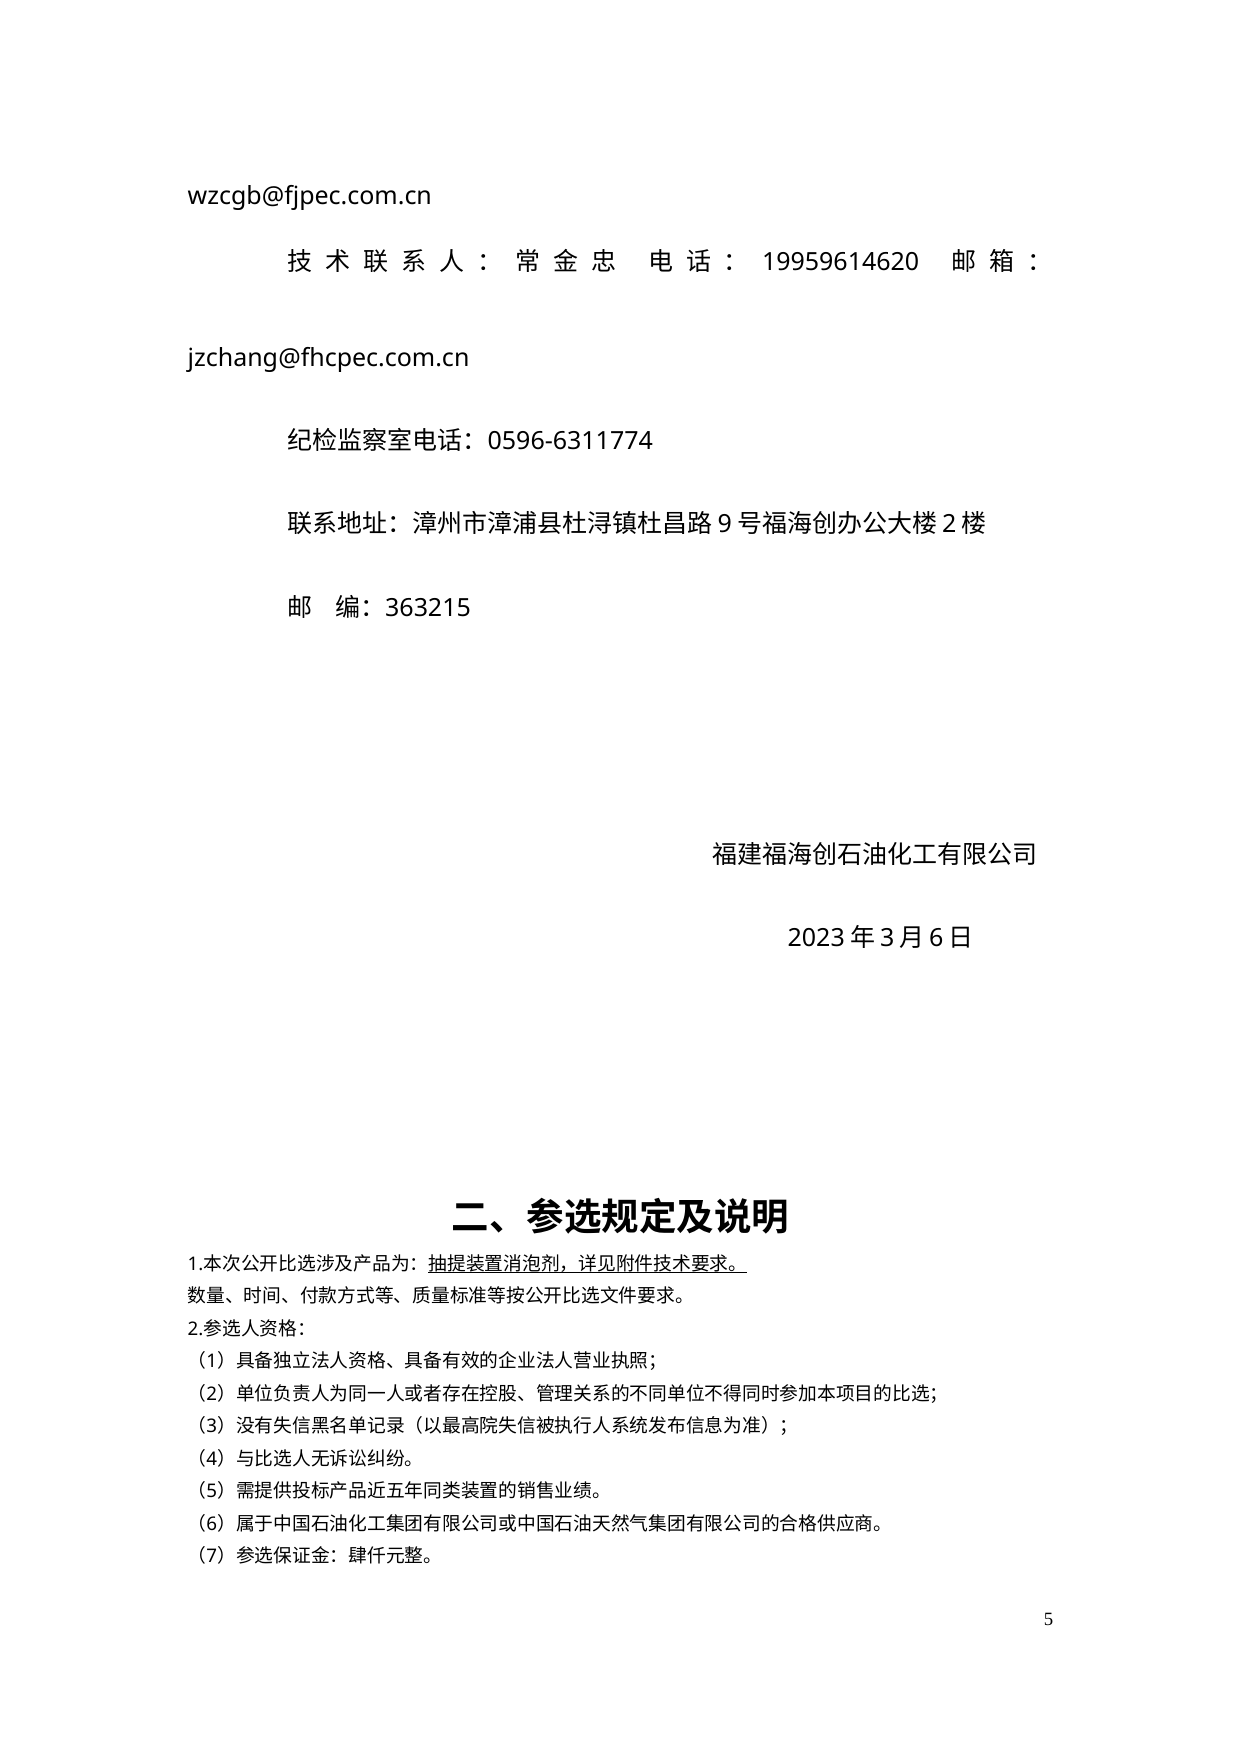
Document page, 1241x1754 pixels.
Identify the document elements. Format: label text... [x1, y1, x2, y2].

text 2.参选人资格： [187, 1311, 1053, 1343]
text 1.本次公开比选涉及产品为：抽提装置消泡剂，详见附件技术要求。 [187, 1246, 1053, 1278]
text （1）具备独立法人资格、具备有效的企业法人营业执照； [187, 1343, 1053, 1376]
text 数量、时间、付款方式等、质量标准等按公开比选文件要求。 [187, 1278, 1053, 1311]
text （4）与比选人无诉讼纠纷。 [187, 1441, 1053, 1473]
text 福建福海创石油化工有限公司 [187, 820, 1053, 885]
text （6）属于中国石油化工集团有限公司或中国石油天然气集团有限公司的合格供应商。 [187, 1506, 1053, 1538]
text 纪检监察室电话：0596-6311774 [187, 406, 1053, 471]
text （5）需提供投标产品近五年同类装置的销售业绩。 [187, 1473, 1053, 1506]
text 2023年3月6日 [187, 903, 1053, 968]
text （3）没有失信黑名单记录（以最高院失信被执行人系统发布信息为准）； [187, 1408, 1053, 1441]
text 技术联系人：常金忠 电话：19959614620 邮箱：jzchang@fhcpec.com.cn [187, 227, 1053, 389]
text 二、参选规定及说明 [187, 1181, 1053, 1246]
text （7）参选保证金：肆仟元整。 [187, 1538, 1053, 1571]
text 邮 编：363215 [187, 573, 1053, 638]
text （2）单位负责人为同一人或者存在控股、管理关系的不同单位不得同时参加本项目的比选； [187, 1376, 1053, 1408]
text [187, 162, 1053, 227]
text 联系地址：漳州市漳浦县杜浔镇杜昌路9号福海创办公大楼2楼 [187, 489, 1053, 554]
